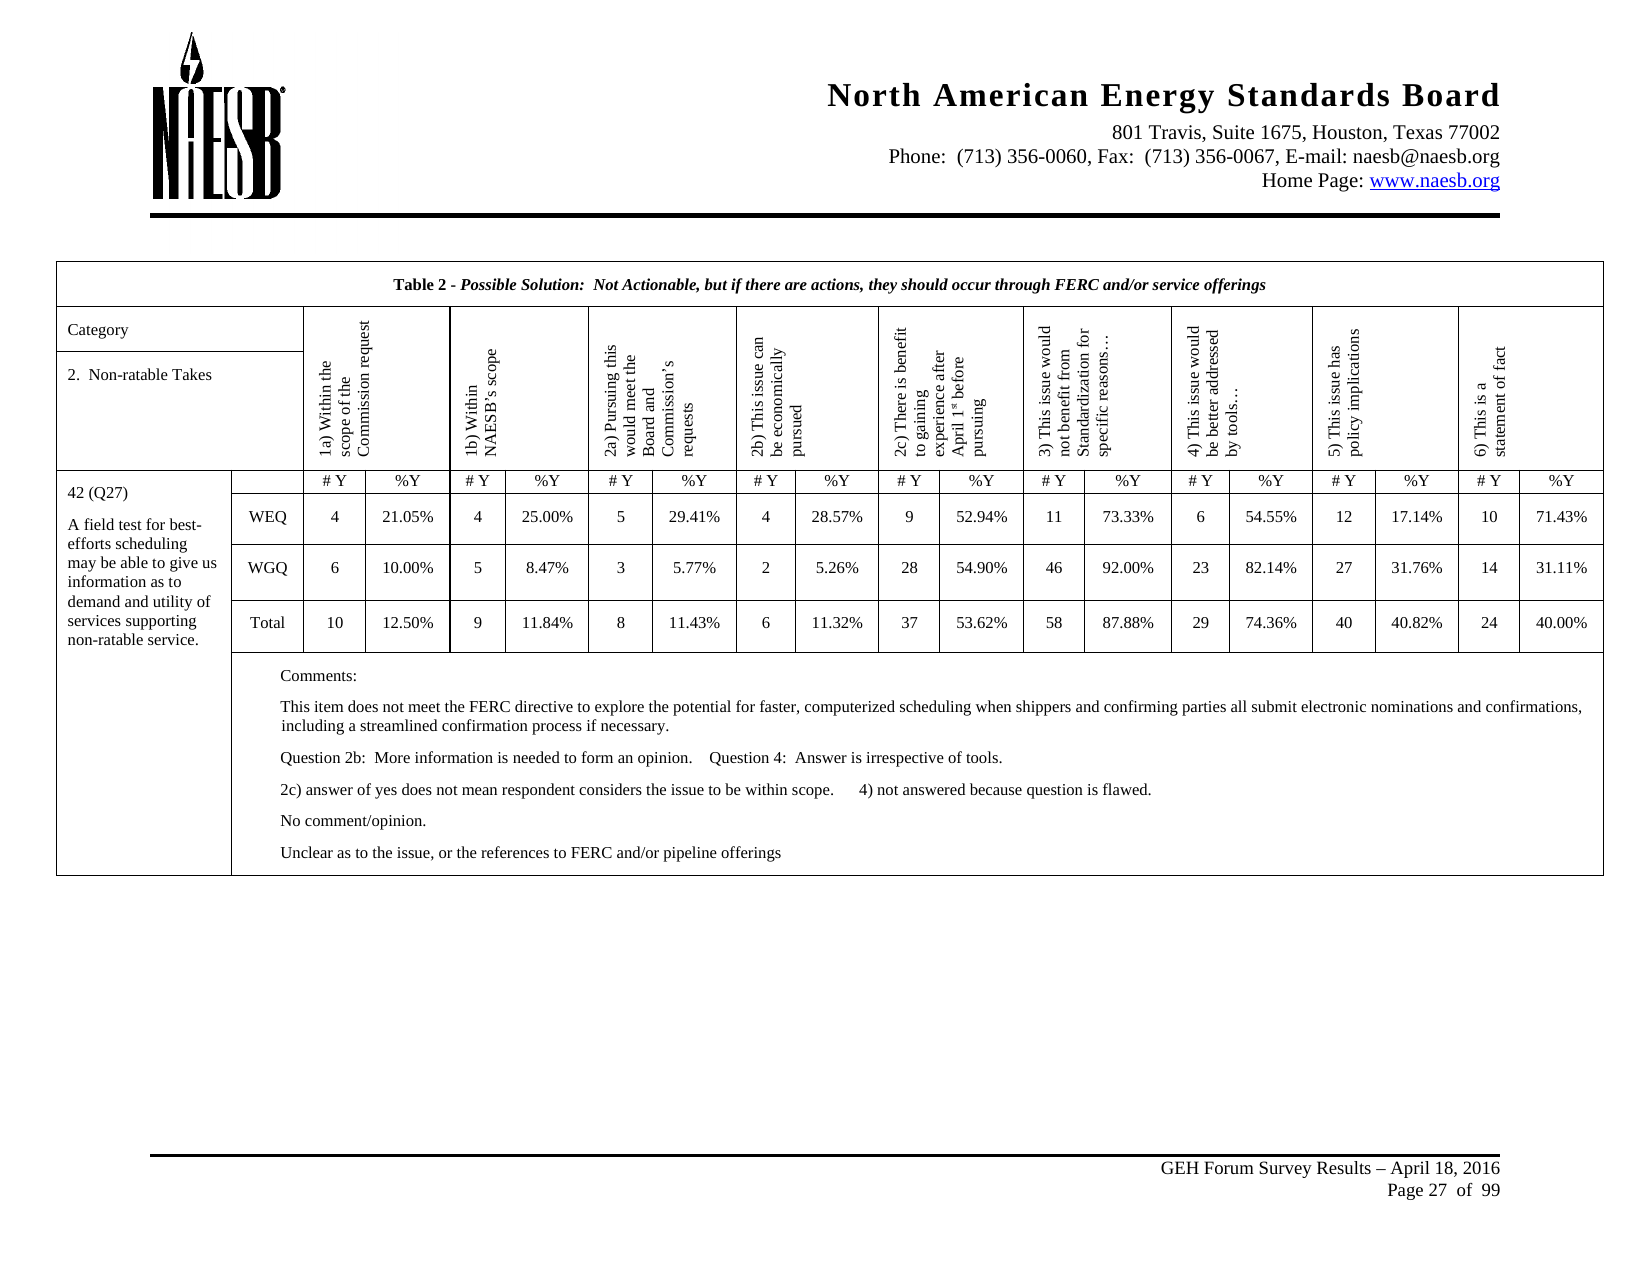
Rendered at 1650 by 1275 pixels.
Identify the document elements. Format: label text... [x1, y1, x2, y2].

table_cell 6 [737, 601, 795, 652]
table_cell 46 [1024, 545, 1084, 599]
table_cell 2a) Pursuing this would meet the Board and Commission’s requests [589, 307, 736, 469]
table_cell 4 [737, 494, 795, 544]
table_cell 27 [1313, 545, 1375, 599]
table_cell # Y [304, 471, 365, 493]
table_cell Total [232, 601, 303, 652]
table_cell %Y [506, 471, 588, 493]
table_cell 29 [1172, 601, 1229, 652]
table_cell 2b) This issue can be economically pursued [737, 307, 878, 469]
table_cell 6) This is a statement of fact [1459, 307, 1603, 469]
table_cell # Y [589, 471, 652, 493]
table_cell # Y [879, 471, 939, 493]
picture [149, 32, 399, 254]
table_cell Category [57, 307, 303, 351]
table_cell 42 (Q27) A field test for best-efforts scheduling may be able to give us information as to demand and utility of services supporting non-ratable service. [57, 471, 231, 874]
table_cell 53.62% [940, 601, 1023, 652]
table_cell 12 [1313, 494, 1375, 544]
table_cell 10 [1459, 494, 1519, 544]
table_cell 58 [1024, 601, 1084, 652]
table_cell 11 [1024, 494, 1084, 544]
table_cell 40 [1313, 601, 1375, 652]
table_cell 5.77% [653, 545, 736, 599]
table_cell 28.57% [796, 494, 878, 544]
table_cell 11.43% [653, 601, 736, 652]
table_cell %Y [366, 471, 449, 493]
table_cell WEQ [232, 494, 303, 544]
table_cell 9 [451, 601, 505, 652]
table_cell 2c) There is benefit to gaining experience after April 1st before pursuing [879, 307, 1023, 469]
table_cell 54.55% [1230, 494, 1312, 544]
table_cell 1a) Within the scope of the Commission request [304, 307, 449, 469]
table_cell %Y [1230, 471, 1312, 493]
table_cell 10 [304, 601, 365, 652]
table_cell 4 [304, 494, 365, 544]
table_cell 37 [879, 601, 939, 652]
table_cell 2 [737, 545, 795, 599]
table_cell 4 [451, 494, 505, 544]
table_cell 31.76% [1376, 545, 1458, 599]
table_cell 71.43% [1520, 494, 1603, 544]
table_cell 17.14% [1376, 494, 1458, 544]
table_cell 23 [1172, 545, 1229, 599]
table_cell Comments: This item does not meet the FERC directive to explore the potential for faster, computerized scheduling when shippers and confirming parties all submit electronic nominations and confirmations, including a streamlined confirmation process if necessary. Question 2b: More information is needed to form an opinion. Question 4: Answer is irrespective of tools. 2c) answer of yes does not mean respondent considers the issue to be within scope. 4) not answered because question is flawed. No comment/opinion. Unclear as to the issue, or the references to FERC and/or pipeline offerings [232, 653, 1603, 874]
table_cell 5 [589, 494, 652, 544]
table_cell # Y [451, 471, 505, 493]
table_cell 52.94% [940, 494, 1023, 544]
table_cell 24 [1459, 601, 1519, 652]
table_cell 6 [304, 545, 365, 599]
table_cell %Y [1085, 471, 1171, 493]
table_cell 5.26% [796, 545, 878, 599]
table_cell %Y [940, 471, 1023, 493]
table_cell 3) This issue would not benefit from Standardization for specific reasons… [1024, 307, 1171, 469]
table_cell # Y [1172, 471, 1229, 493]
table_cell # Y [1024, 471, 1084, 493]
table_cell WGQ [232, 545, 303, 599]
table_cell 73.33% [1085, 494, 1171, 544]
table_cell 29.41% [653, 494, 736, 544]
table_cell 5 [451, 545, 505, 599]
table_cell 2. Non-ratable Takes [57, 352, 303, 469]
table_cell 11.32% [796, 601, 878, 652]
table_cell 25.00% [506, 494, 588, 544]
table_cell %Y [796, 471, 878, 493]
table_cell # Y [737, 471, 795, 493]
table_cell 11.84% [506, 601, 588, 652]
table_cell 82.14% [1230, 545, 1312, 599]
table_cell 14 [1459, 545, 1519, 599]
table_cell 9 [879, 494, 939, 544]
table_cell # Y [1459, 471, 1519, 493]
table_cell %Y [1520, 471, 1603, 493]
table_cell 74.36% [1230, 601, 1312, 652]
table_cell 31.11% [1520, 545, 1603, 599]
table_cell 8 [589, 601, 652, 652]
table_cell # Y [1313, 471, 1375, 493]
table_cell 10.00% [366, 545, 449, 599]
table_cell 87.88% [1085, 601, 1171, 652]
table_cell 8.47% [506, 545, 588, 599]
table_cell 40.82% [1376, 601, 1458, 652]
table_cell 28 [879, 545, 939, 599]
table_cell 6 [1172, 494, 1229, 544]
table_cell 54.90% [940, 545, 1023, 599]
table_cell %Y [653, 471, 736, 493]
table_cell [232, 471, 303, 493]
table_cell 4) This issue would be better addressed by tools… [1172, 307, 1312, 469]
table_cell 12.50% [366, 601, 449, 652]
table_cell 40.00% [1520, 601, 1603, 652]
table_cell 21.05% [366, 494, 449, 544]
table_cell 1b) Within NAESB’s scope [451, 307, 588, 469]
table_cell 92.00% [1085, 545, 1171, 599]
table_cell 3 [589, 545, 652, 599]
table_cell 5) This issue has policy implications [1313, 307, 1458, 469]
table_cell %Y [1376, 471, 1458, 493]
table_header Table 2 - Possible Solution: Not Actionable, but if there are actions, they should occur through FERC and/or service offerings [57, 262, 1603, 306]
